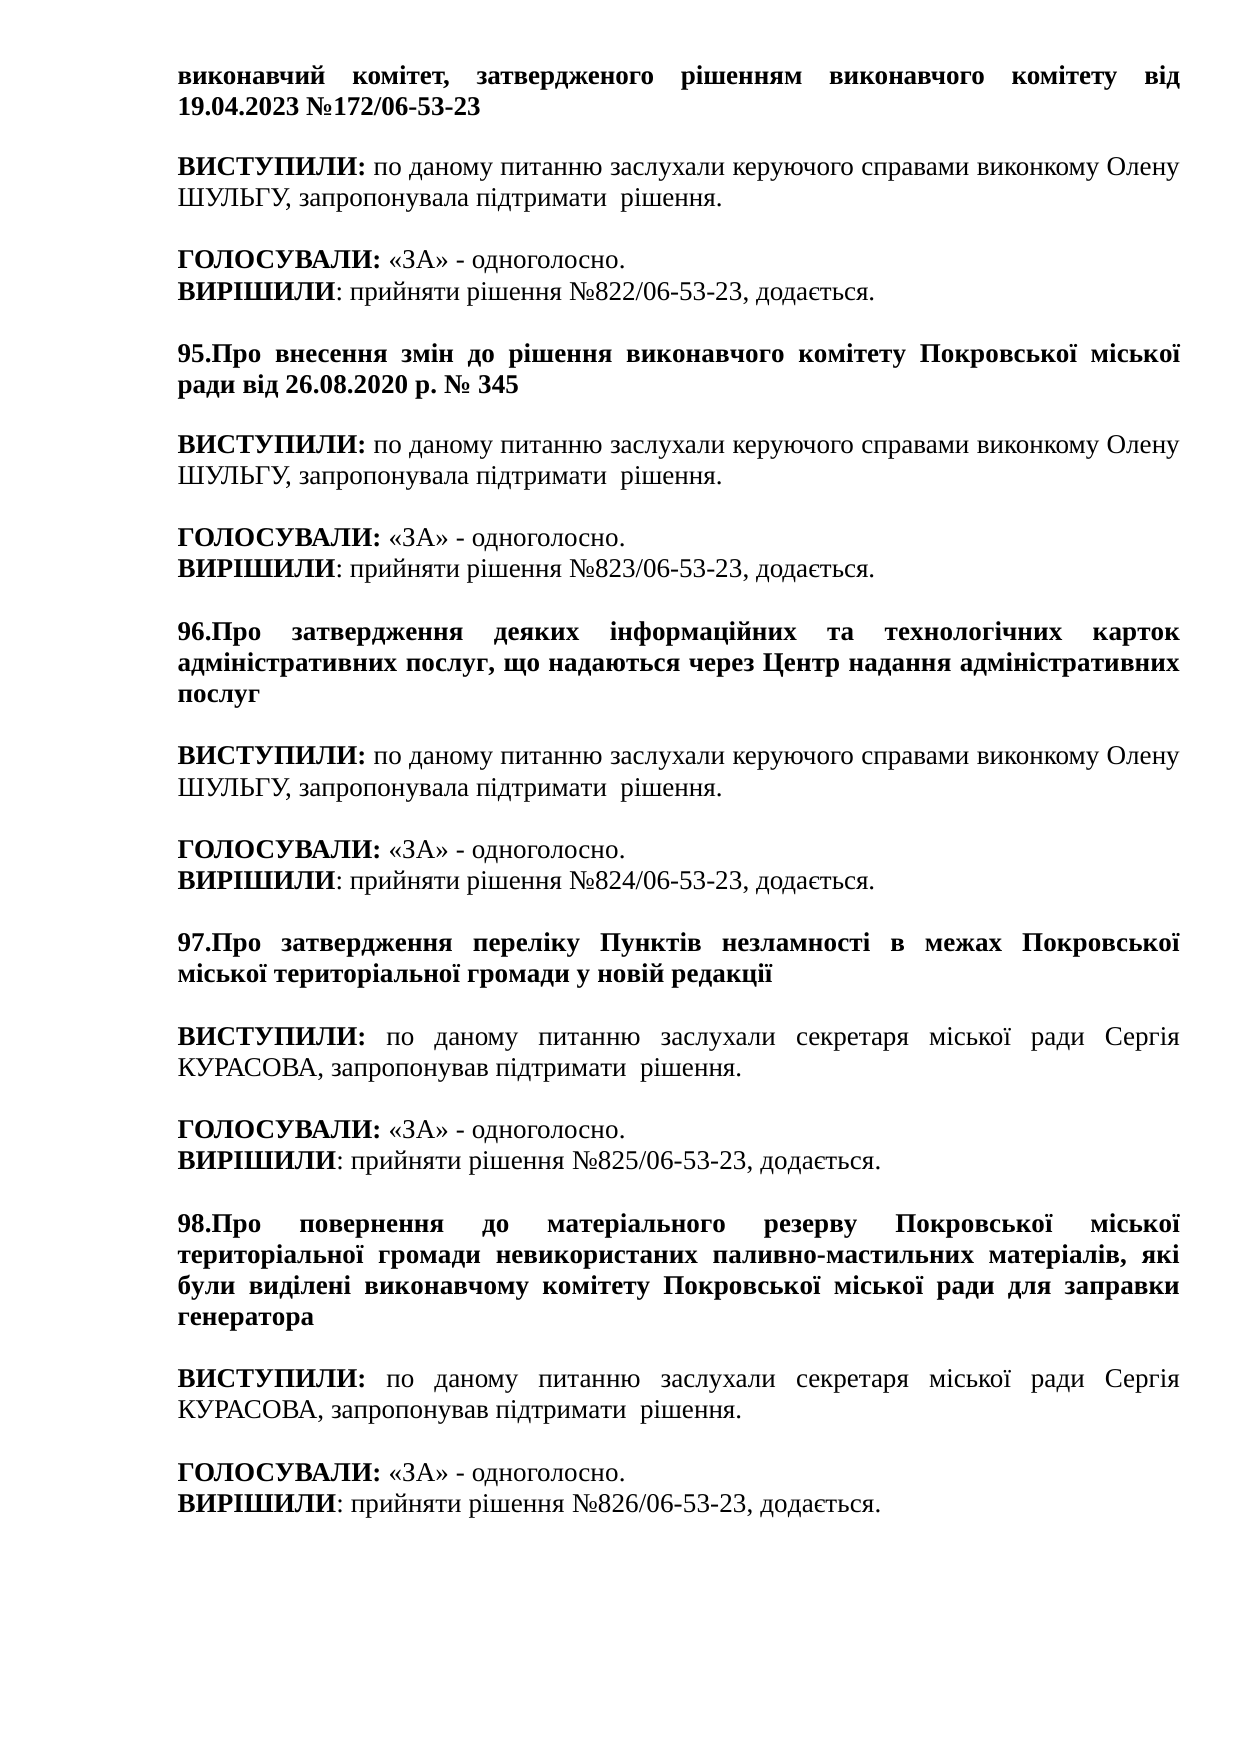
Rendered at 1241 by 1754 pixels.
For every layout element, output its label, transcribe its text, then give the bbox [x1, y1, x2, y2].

text ГОЛОСУВАЛИ: «ЗА» - одноголосно. [177, 1113, 1181, 1144]
text 95.Про внесення змін до рішення виконавчого комітету Покровської міської ради від 26.08.2020 р. № 345 [177, 337, 1181, 399]
text 96.Про затвердження деяких інформаційних та технологічних карток адміністративних послуг, що надаються через Центр надання адміністративних послуг [177, 615, 1181, 708]
text ВИСТУПИЛИ: по даному питанню заслухали керуючого справами виконкому Олену ШУЛЬГУ, запропонувала підтримати рішення. [177, 428, 1181, 490]
text ВИСТУПИЛИ: по даному питанню заслухали керуючого справами виконкому Олену ШУЛЬГУ, запропонувала підтримати рішення. [177, 739, 1181, 802]
text ГОЛОСУВАЛИ: «ЗА» - одноголосно. [177, 1456, 1181, 1487]
text ВИСТУПИЛИ: по даному питанню заслухали керуючого справами виконкому Олену ШУЛЬГУ, запропонувала підтримати рішення. [177, 150, 1181, 212]
text ВИСТУПИЛИ: по даному питанню заслухали секретаря міської ради Сергія КУРАСОВА, запропонував підтримати рішення. [177, 1362, 1181, 1425]
text ВИРІШИЛИ: прийняти рішення №824/06-53-23, додається. [177, 864, 1181, 895]
text ГОЛОСУВАЛИ: «ЗА» - одноголосно. [177, 243, 1181, 275]
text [177, 59, 1181, 121]
text ВИРІШИЛИ: прийняти рішення №823/06-53-23, додається. [177, 553, 1181, 584]
text ГОЛОСУВАЛИ: «ЗА» - одноголосно. [177, 521, 1181, 553]
text ГОЛОСУВАЛИ: «ЗА» - одноголосно. [177, 833, 1181, 864]
text 97.Про затвердження переліку Пунктів незламності в межах Покровської міської територіальної громади у новій редакції [177, 926, 1181, 989]
text ВИРІШИЛИ: прийняти рішення №822/06-53-23, додається. [177, 275, 1181, 306]
text ВИРІШИЛИ: прийняти рішення №826/06-53-23, додається. [177, 1487, 1181, 1518]
text ВИСТУПИЛИ: по даному питанню заслухали секретаря міської ради Сергія КУРАСОВА, запропонував підтримати рішення. [177, 1020, 1181, 1082]
text 98.Про повернення до матеріального резерву Покровської міської територіальної громади невикористаних паливно-мастильних матеріалів, які були виділені виконавчому комітету Покровської міської ради для заправки генератора [177, 1207, 1181, 1331]
text ВИРІШИЛИ: прийняти рішення №825/06-53-23, додається. [177, 1144, 1181, 1176]
